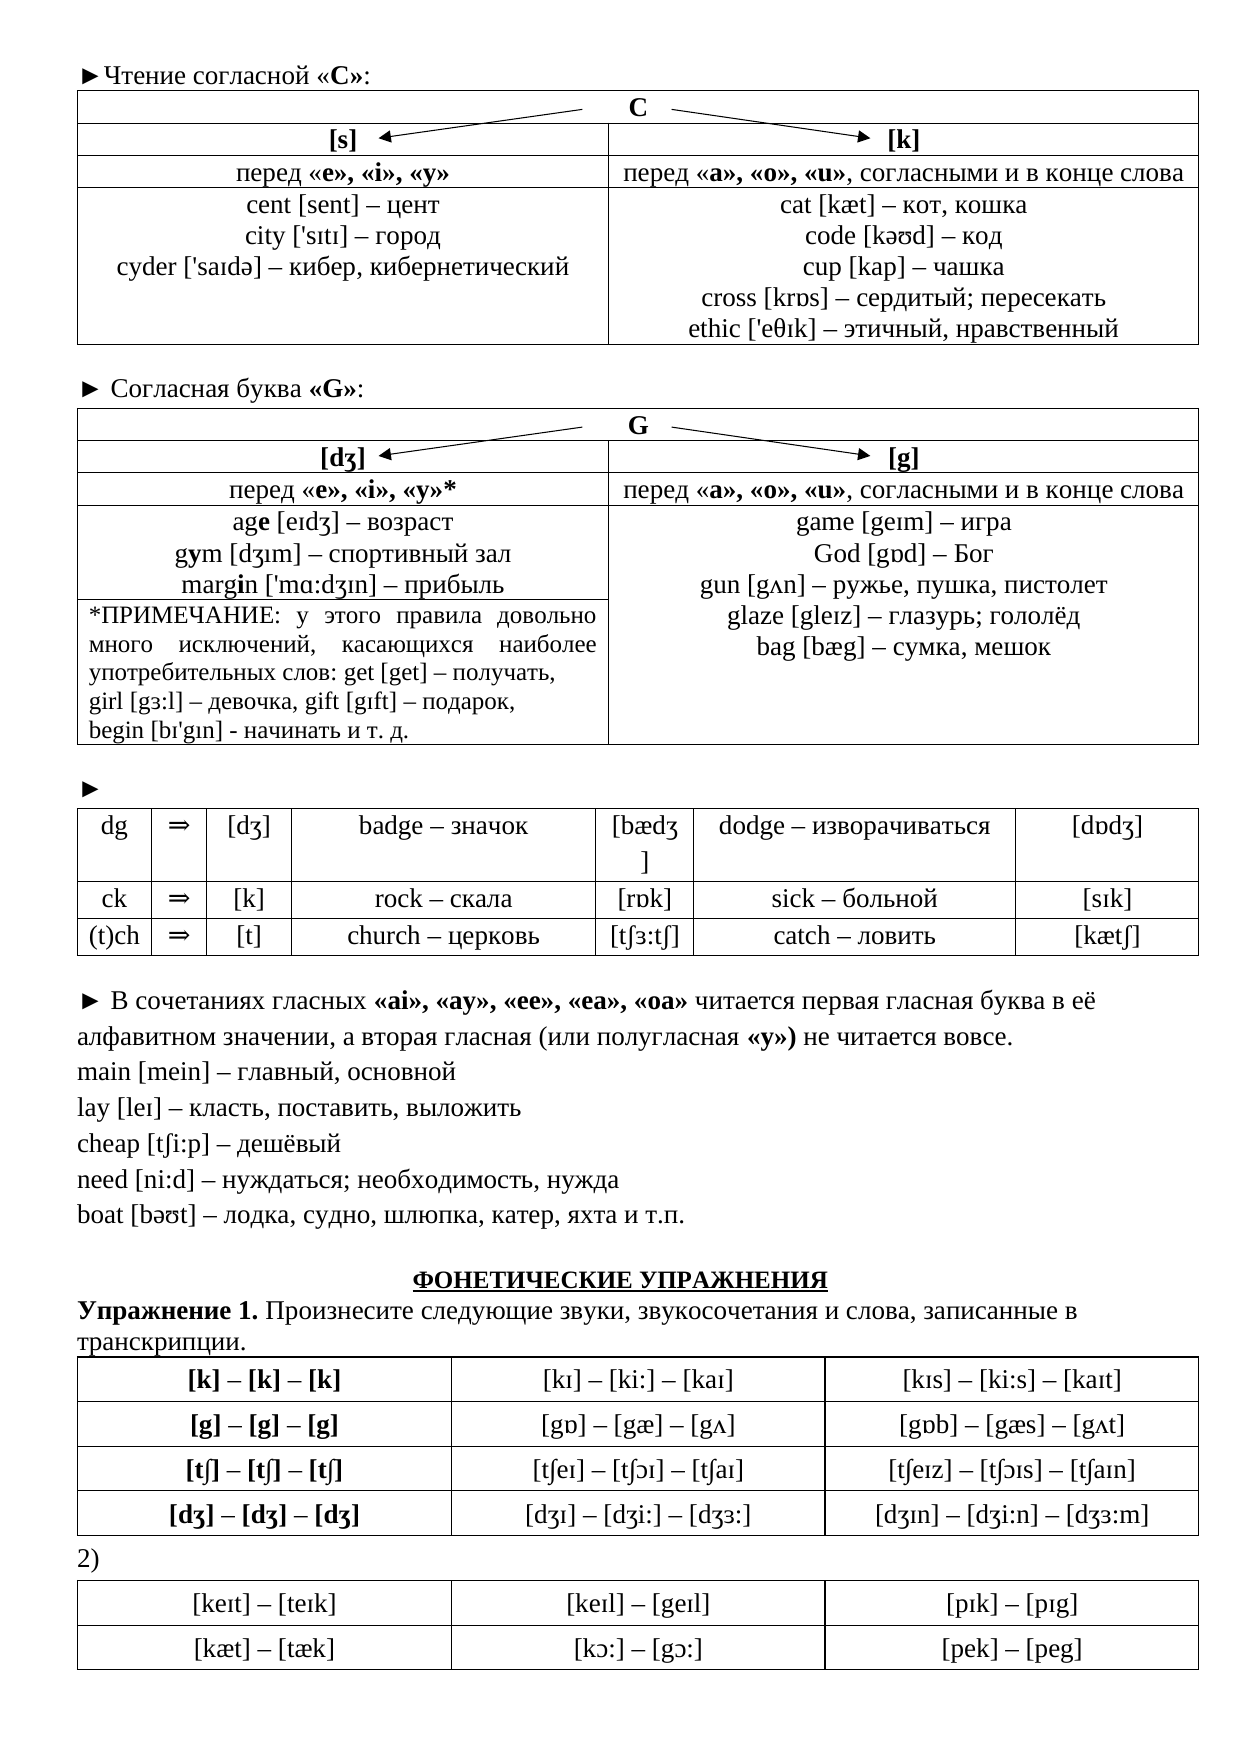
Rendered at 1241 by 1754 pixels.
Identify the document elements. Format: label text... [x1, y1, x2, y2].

table_cell [dʒ] – [dʒ] – [dʒ] [78, 1491, 451, 1535]
text ►Чтение согласной «С»: [77, 59, 1163, 90]
table_cell church – церковь [292, 919, 595, 955]
table_header badge – значок [292, 809, 595, 881]
table_header G [78, 409, 1198, 440]
table_cell [t∫eɪ] – [t∫ɔɪ] – [t∫aɪ] [452, 1447, 824, 1490]
table_cell перед «а», «о», «u», согласными и в конце слова [609, 473, 1198, 504]
table_cell rock – скала [292, 882, 595, 918]
table_header [dʒ] [207, 809, 291, 881]
table_cell *ПРИМЕЧАНИЕ: у этого правила довольно много исключений, касающихся наиболее употребительных слов: get [get] – получать, girl [gɜ:l] – девочка, gift [gɪft] – подарок, begin [bɪ'gın] - начинать и т. д. [78, 600, 608, 744]
table_cell [t∫] – [t∫] – [t∫] [78, 1447, 451, 1490]
table_header C [78, 91, 1198, 122]
table_cell ⇒ [152, 882, 206, 918]
text ФОНЕТИЧЕСКИЕ УПРАЖНЕНИЯ [77, 1265, 1163, 1294]
text boat [bəʊt] – лодка, судно, шлюпка, катер, яхта и т.п. [77, 1198, 1163, 1229]
text Упражнение 1. Произнесите следующие звуки, звукосочетания и слова, записанные в транскрипции. [77, 1294, 1163, 1356]
table_header ⇒ [152, 809, 206, 881]
table_cell [s] [78, 124, 608, 154]
table_cell cat [kæt] – кот, кошка code [kǝʊd] – код cup [kap] – чашка cross [krɒs] – сердитый; пересекать ethic ['eθɪk] – этичный, нравственный [609, 188, 1198, 343]
table_cell cent [sent] – цент city ['sɪtɪ] – город cyder ['saɪdǝ] – кибер, кибернетический [78, 188, 608, 343]
table_header [bædʒ] [596, 809, 693, 881]
text ► В сочетаниях гласных «ai», «ay», «ee», «ea», «оа» читается первая гласная буква в её алфавитном значении, а вторая гласная (или полугласная «у») не читается вовсе. [77, 984, 1163, 1051]
table_cell [t∫eɪz] – [t∫ɔɪs] – [t∫aɪn] [826, 1447, 1198, 1490]
text ► [77, 772, 1163, 803]
table_cell [dʒɪn] – [dʒi:n] – [dʒɜ:m] [826, 1491, 1198, 1535]
table_cell [kæt] – [tæk] [78, 1626, 451, 1669]
table_cell [k] [207, 882, 291, 918]
table_cell [g] – [g] – [g] [78, 1402, 451, 1446]
table_cell catch – ловить [694, 919, 1015, 955]
table_header [k] – [k] – [k] [78, 1358, 451, 1401]
table_cell [kætʃ] [1016, 919, 1198, 955]
table_cell [tʃɜ:tʃ] [596, 919, 693, 955]
table_header [keɪt] – [teɪk] [78, 1581, 451, 1624]
text need [ni:d] – нуждаться; необходимость, нужда [77, 1163, 1163, 1194]
table_cell ck [78, 882, 151, 918]
table_header [keɪl] – [geɪl] [452, 1581, 824, 1624]
table_cell [dʒɪ] – [dʒi:] – [dʒɜ:] [452, 1491, 824, 1535]
table_cell ⇒ [152, 919, 206, 955]
table_header [kɪs] – [ki:s] – [kaɪt] [826, 1358, 1198, 1401]
text main [mein] – главный, основной [77, 1056, 1163, 1087]
table_cell [sɪk] [1016, 882, 1198, 918]
text cheap [tʃi:p] – дешёвый [77, 1127, 1163, 1158]
table_cell перед «е», «і», «у»* [78, 473, 608, 504]
table_cell game [geɪm] – игра God [gɒd] – Бог gun [gʌn] – ружье, пушка, пистолет glaze [gleɪz] – глазурь; гололёд bag [bæg] – сумка, мешок [609, 506, 1198, 744]
text lay [leɪ] – класть, поставить, выложить [77, 1091, 1163, 1122]
table_cell [gɒ] – [gæ] – [gʌ] [452, 1402, 824, 1446]
table_cell [kɔ:] – [gɔ:] [452, 1626, 824, 1669]
table_cell перед «а», «о», «u», согласными и в конце слова [609, 156, 1198, 187]
table_header [kɪ] – [ki:] – [kaɪ] [452, 1358, 824, 1401]
table_cell [t] [207, 919, 291, 955]
table_header dodge – изворачиваться [694, 809, 1015, 881]
table_cell перед «е», «і», «у» [78, 156, 608, 187]
table_cell [g] [609, 441, 1198, 472]
table_cell [pek] – [peg] [826, 1626, 1198, 1669]
table_cell [dʒ] [78, 441, 608, 472]
table_cell [gɒb] – [gæs] – [gʌt] [826, 1402, 1198, 1446]
table_header [dɒdʒ] [1016, 809, 1198, 881]
table_cell age [eɪdʒ] – возраст gym [dʒım] – спортивный зал margin ['mɑ:dʒɪn] – прибыль [78, 506, 608, 599]
table_cell [rɒk] [596, 882, 693, 918]
table_cell (t)ch [78, 919, 151, 955]
table_cell sick – больной [694, 882, 1015, 918]
table_cell [k] [609, 124, 1198, 154]
table_header [pɪk] – [pɪg] [826, 1581, 1198, 1624]
table_header dg [78, 809, 151, 881]
text 2) [77, 1542, 1163, 1573]
text ► Согласная буква «G»: [77, 372, 1163, 403]
